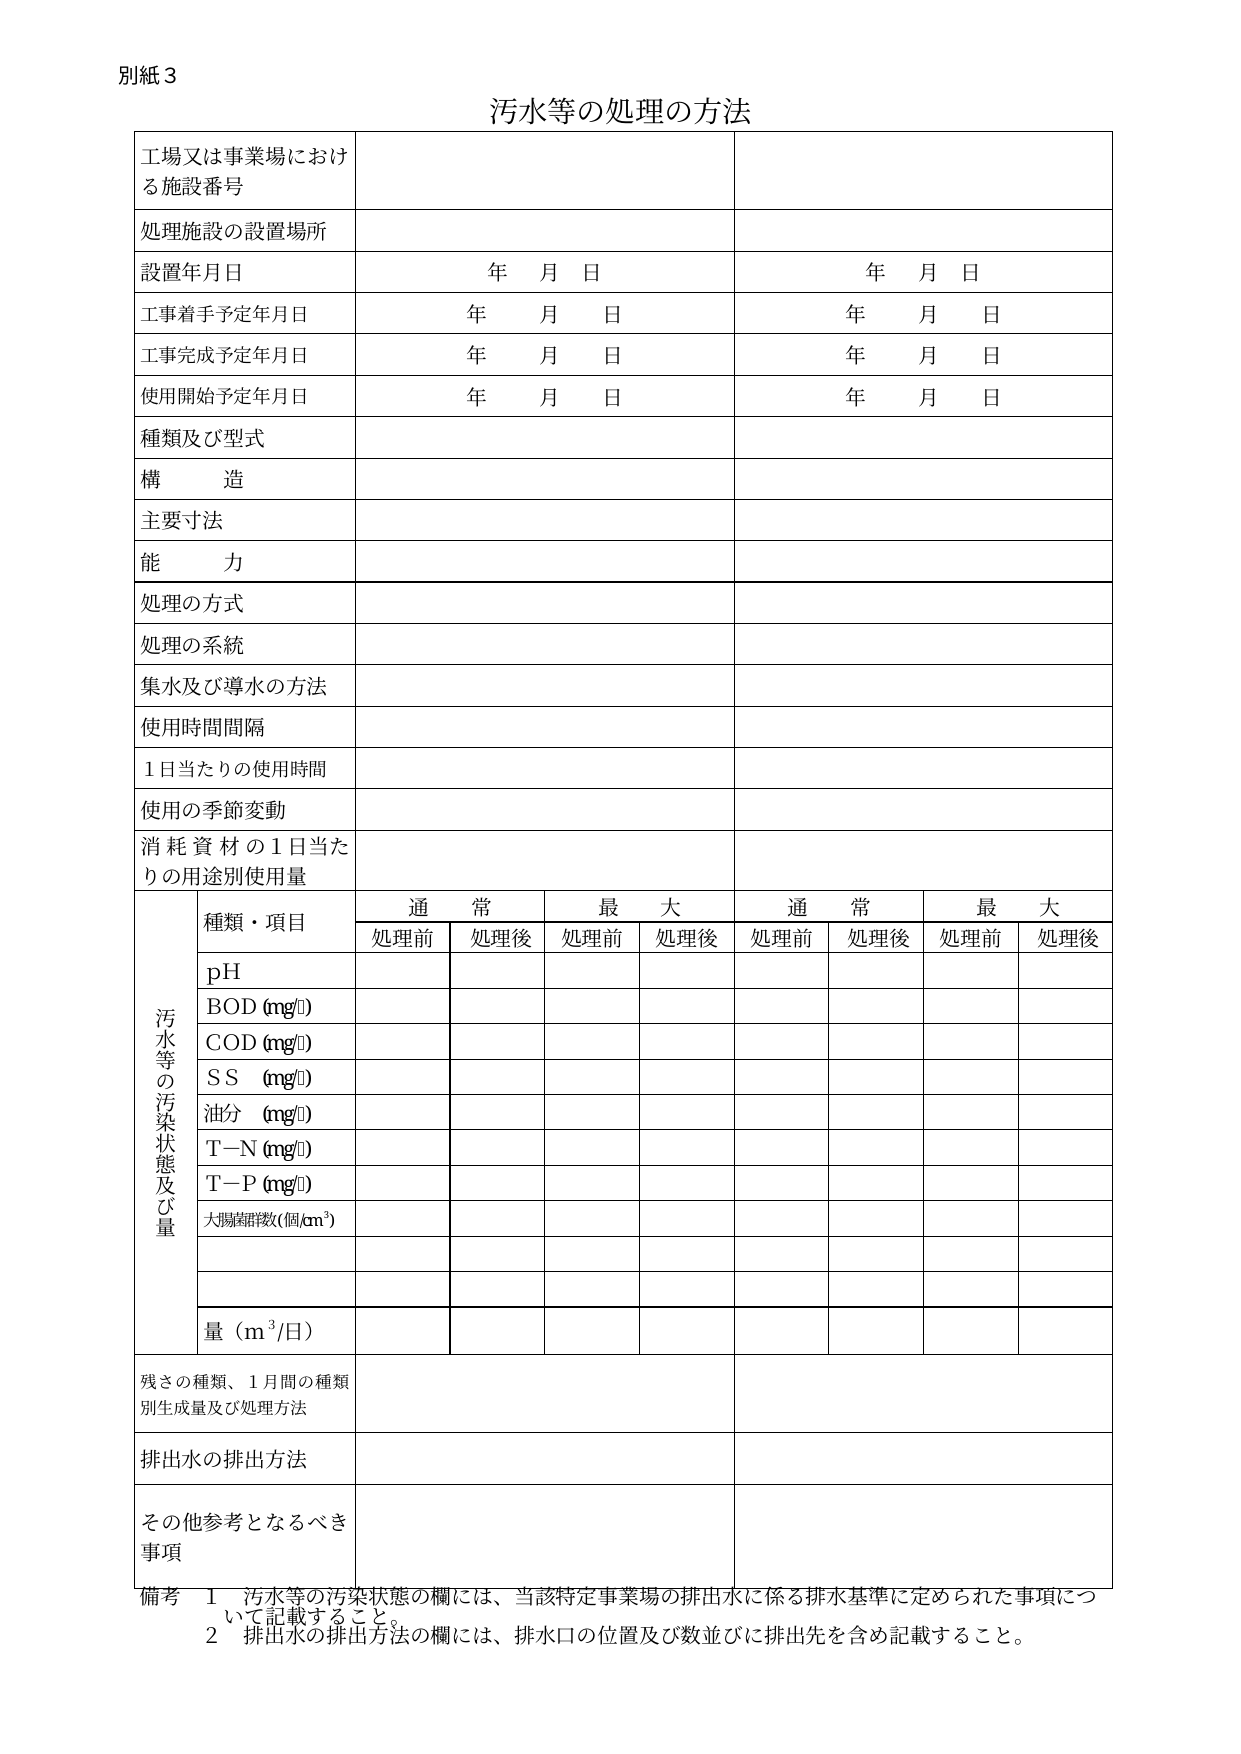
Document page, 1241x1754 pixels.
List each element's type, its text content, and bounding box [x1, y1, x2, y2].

table_cell [640, 1024, 734, 1058]
table_cell [924, 1272, 1018, 1306]
table_cell [735, 707, 1112, 747]
text 備考 １ 汚水等の汚染状態の欄には、当該特定事業場の排出水に係る排水基準に定められた事項につ [118, 1589, 1122, 1609]
text いて記載すること。 [223, 1609, 1122, 1628]
table_cell 処理施設の設置場所 [135, 210, 355, 251]
table_cell [924, 1024, 1018, 1058]
table_cell [545, 1130, 639, 1165]
table_cell 年 月 日 [356, 252, 734, 292]
table_cell [1019, 1201, 1112, 1236]
table_cell [545, 1024, 639, 1058]
table_cell [451, 1308, 544, 1354]
table_cell [829, 1166, 923, 1200]
table_cell [451, 953, 544, 988]
table_cell [545, 1272, 639, 1306]
table_cell [735, 417, 1112, 457]
table_cell [640, 1130, 734, 1165]
table_cell [829, 1130, 923, 1165]
table_cell [356, 1166, 449, 1200]
table_cell [735, 459, 1112, 499]
table_cell [924, 1166, 1018, 1200]
table_cell 集水及び導水の方法 [135, 665, 355, 706]
table_cell [1019, 1272, 1112, 1306]
table_cell 構 造 [135, 459, 355, 499]
table_cell 排出水の排出方法 [135, 1433, 355, 1484]
table_cell ＣＯＤ (mg/) [198, 1024, 355, 1058]
table_cell [829, 1024, 923, 1058]
table_cell [735, 1433, 1112, 1484]
text ２ 排出水の排出方法の欄には、排水口の位置及び数並びに排出先を含め記載すること。 [118, 1628, 1122, 1648]
table_cell [198, 1272, 355, 1306]
table_cell [356, 541, 734, 581]
table_cell [356, 1272, 449, 1306]
table_cell [1019, 1060, 1112, 1094]
table_cell [356, 1130, 449, 1165]
table_cell [735, 748, 1112, 788]
table_cell 主要寸法 [135, 500, 355, 540]
table_cell [356, 624, 734, 664]
table_cell 年 月 日 [356, 293, 734, 333]
table_cell [356, 1201, 449, 1236]
table_cell ＢＯＤ (mg/) [198, 989, 355, 1023]
table_cell [356, 500, 734, 540]
table_cell [924, 1308, 1018, 1354]
table_cell [356, 1433, 734, 1484]
table_cell [829, 1308, 923, 1354]
table_cell [545, 1095, 639, 1129]
table_cell 年 月 日 [735, 252, 1112, 292]
table_cell [924, 1130, 1018, 1165]
table_cell 処理後 [829, 923, 923, 952]
table_cell [924, 953, 1018, 988]
table_cell 通 常 [735, 891, 923, 921]
table_cell [356, 210, 734, 251]
table_cell 工事着手予定年月日 [135, 293, 355, 333]
table_cell [829, 953, 923, 988]
table_cell [356, 789, 734, 829]
table_cell [451, 1095, 544, 1129]
table_cell １日当たりの使用時間 [135, 748, 355, 788]
table_cell [640, 953, 734, 988]
table_cell [451, 1060, 544, 1094]
table_cell [735, 1166, 828, 1200]
table_header [356, 132, 734, 209]
table_cell [735, 1272, 828, 1306]
table_cell [356, 953, 449, 988]
table_cell [924, 989, 1018, 1023]
table_cell 年 月 日 [356, 376, 734, 416]
table_cell 処理前 [545, 923, 639, 952]
text 別紙３ [118, 59, 1122, 89]
table_cell [924, 1060, 1018, 1094]
table_cell [198, 1237, 355, 1271]
table_cell [1019, 953, 1112, 988]
table_cell [735, 789, 1112, 829]
table_cell 年 月 日 [735, 376, 1112, 416]
table_cell 処理後 [1019, 923, 1112, 952]
table_cell [545, 1308, 639, 1354]
table_header 工場又は事業場における施設番号 [135, 132, 355, 209]
table_cell 残さの種類、１月間の種類別生成量及び処理方法 [135, 1355, 355, 1432]
table_cell [451, 1024, 544, 1058]
table_cell 年 月 日 [356, 334, 734, 375]
table_cell 処理前 [356, 923, 449, 952]
table_cell 最 大 [545, 891, 734, 921]
text 汚水等の処理の方法 [118, 89, 1122, 131]
table_cell [1019, 989, 1112, 1023]
table_cell [356, 1308, 449, 1354]
table_cell [451, 1237, 544, 1271]
table_cell [735, 1308, 828, 1354]
table_cell [356, 583, 734, 623]
table_cell 工事完成予定年月日 [135, 334, 355, 375]
table_cell [545, 989, 639, 1023]
table_cell [640, 1060, 734, 1094]
table_cell [356, 707, 734, 747]
table_cell [735, 1130, 828, 1165]
table_cell 種類及び型式 [135, 417, 355, 457]
table_cell [1019, 1308, 1112, 1354]
table_cell [1019, 1024, 1112, 1058]
table_cell [924, 1201, 1018, 1236]
table_cell [735, 210, 1112, 251]
table_cell Ｔ－Ｐ (mg/) [198, 1166, 355, 1200]
table_cell 最 大 [924, 891, 1112, 921]
table_cell 処理前 [735, 923, 828, 952]
table_cell [829, 1095, 923, 1129]
table_cell 年 月 日 [735, 334, 1112, 375]
table_cell [735, 500, 1112, 540]
table_cell [1019, 1130, 1112, 1165]
table_cell 処理後 [451, 923, 544, 952]
table_cell [735, 1095, 828, 1129]
table_cell 処理前 [924, 923, 1018, 952]
table_cell [356, 748, 734, 788]
table_cell 処理の方式 [135, 583, 355, 623]
table_cell [924, 1237, 1018, 1271]
table_cell [924, 1095, 1018, 1129]
table_cell 消 耗 資 材 の１日当たりの用途別使用量 [135, 831, 355, 890]
table_cell [735, 665, 1112, 706]
table_cell [545, 953, 639, 988]
table_cell 使用時間間隔 [135, 707, 355, 747]
table_cell [356, 459, 734, 499]
table_cell [1019, 1237, 1112, 1271]
table_cell [735, 1060, 828, 1094]
table_cell 処理後 [640, 923, 734, 952]
table_cell [545, 1166, 639, 1200]
table_cell [356, 1237, 449, 1271]
table_cell [829, 1201, 923, 1236]
table_cell [451, 989, 544, 1023]
table_cell 大腸菌群数(個/cm3) [198, 1201, 355, 1236]
table_cell [640, 1201, 734, 1236]
table_cell 処理の系統 [135, 624, 355, 664]
table_cell Ｔ－Ｎ (mg/) [198, 1130, 355, 1165]
table_cell 設置年月日 [135, 252, 355, 292]
table_cell 汚水等の汚染状態及び量 [135, 891, 197, 1354]
table_cell [640, 1272, 734, 1306]
table_cell [735, 1201, 828, 1236]
table_cell [735, 1024, 828, 1058]
table_cell 使用開始予定年月日 [135, 376, 355, 416]
table_cell ＳＳ (mg/) [198, 1060, 355, 1094]
table_cell 年 月 日 [735, 293, 1112, 333]
table_cell [356, 1095, 449, 1129]
table_cell その他参考となるべき事項 [135, 1485, 355, 1588]
table_cell [829, 1237, 923, 1271]
table_cell [1019, 1166, 1112, 1200]
table_cell [735, 1355, 1112, 1432]
table_cell [451, 1201, 544, 1236]
table_cell [735, 1485, 1112, 1588]
table_cell [1019, 1095, 1112, 1129]
table_cell [356, 831, 734, 890]
table_cell [640, 1166, 734, 1200]
table_cell [545, 1237, 639, 1271]
table_cell [640, 1237, 734, 1271]
table_cell 種類・項目 [198, 891, 355, 952]
table_cell [735, 541, 1112, 581]
table_cell 通 常 [356, 891, 544, 921]
table_cell [451, 1130, 544, 1165]
table_cell [356, 417, 734, 457]
table_cell 使用の季節変動 [135, 789, 355, 829]
table_cell 能 力 [135, 541, 355, 581]
table_cell [545, 1060, 639, 1094]
table_cell [735, 624, 1112, 664]
table_cell [735, 583, 1112, 623]
table_cell [735, 831, 1112, 890]
table_cell [829, 1060, 923, 1094]
table_cell [451, 1272, 544, 1306]
table_cell [451, 1166, 544, 1200]
table_cell [640, 1095, 734, 1129]
table_cell [356, 1060, 449, 1094]
table_cell [356, 989, 449, 1023]
table_cell [356, 1024, 449, 1058]
table_cell [640, 989, 734, 1023]
table_header [735, 132, 1112, 209]
table_cell ｐＨ [198, 953, 355, 988]
table_cell [829, 989, 923, 1023]
table_cell 油分 (mg/) [198, 1095, 355, 1129]
table_cell [356, 1355, 734, 1432]
table_cell 量（ｍ３/日） [198, 1308, 355, 1354]
table_cell [545, 1201, 639, 1236]
table_cell [735, 1237, 828, 1271]
table_cell [356, 665, 734, 706]
table_cell [829, 1272, 923, 1306]
table_cell [356, 1485, 734, 1588]
table_cell [735, 953, 828, 988]
table_cell [640, 1308, 734, 1354]
table_cell [735, 989, 828, 1023]
